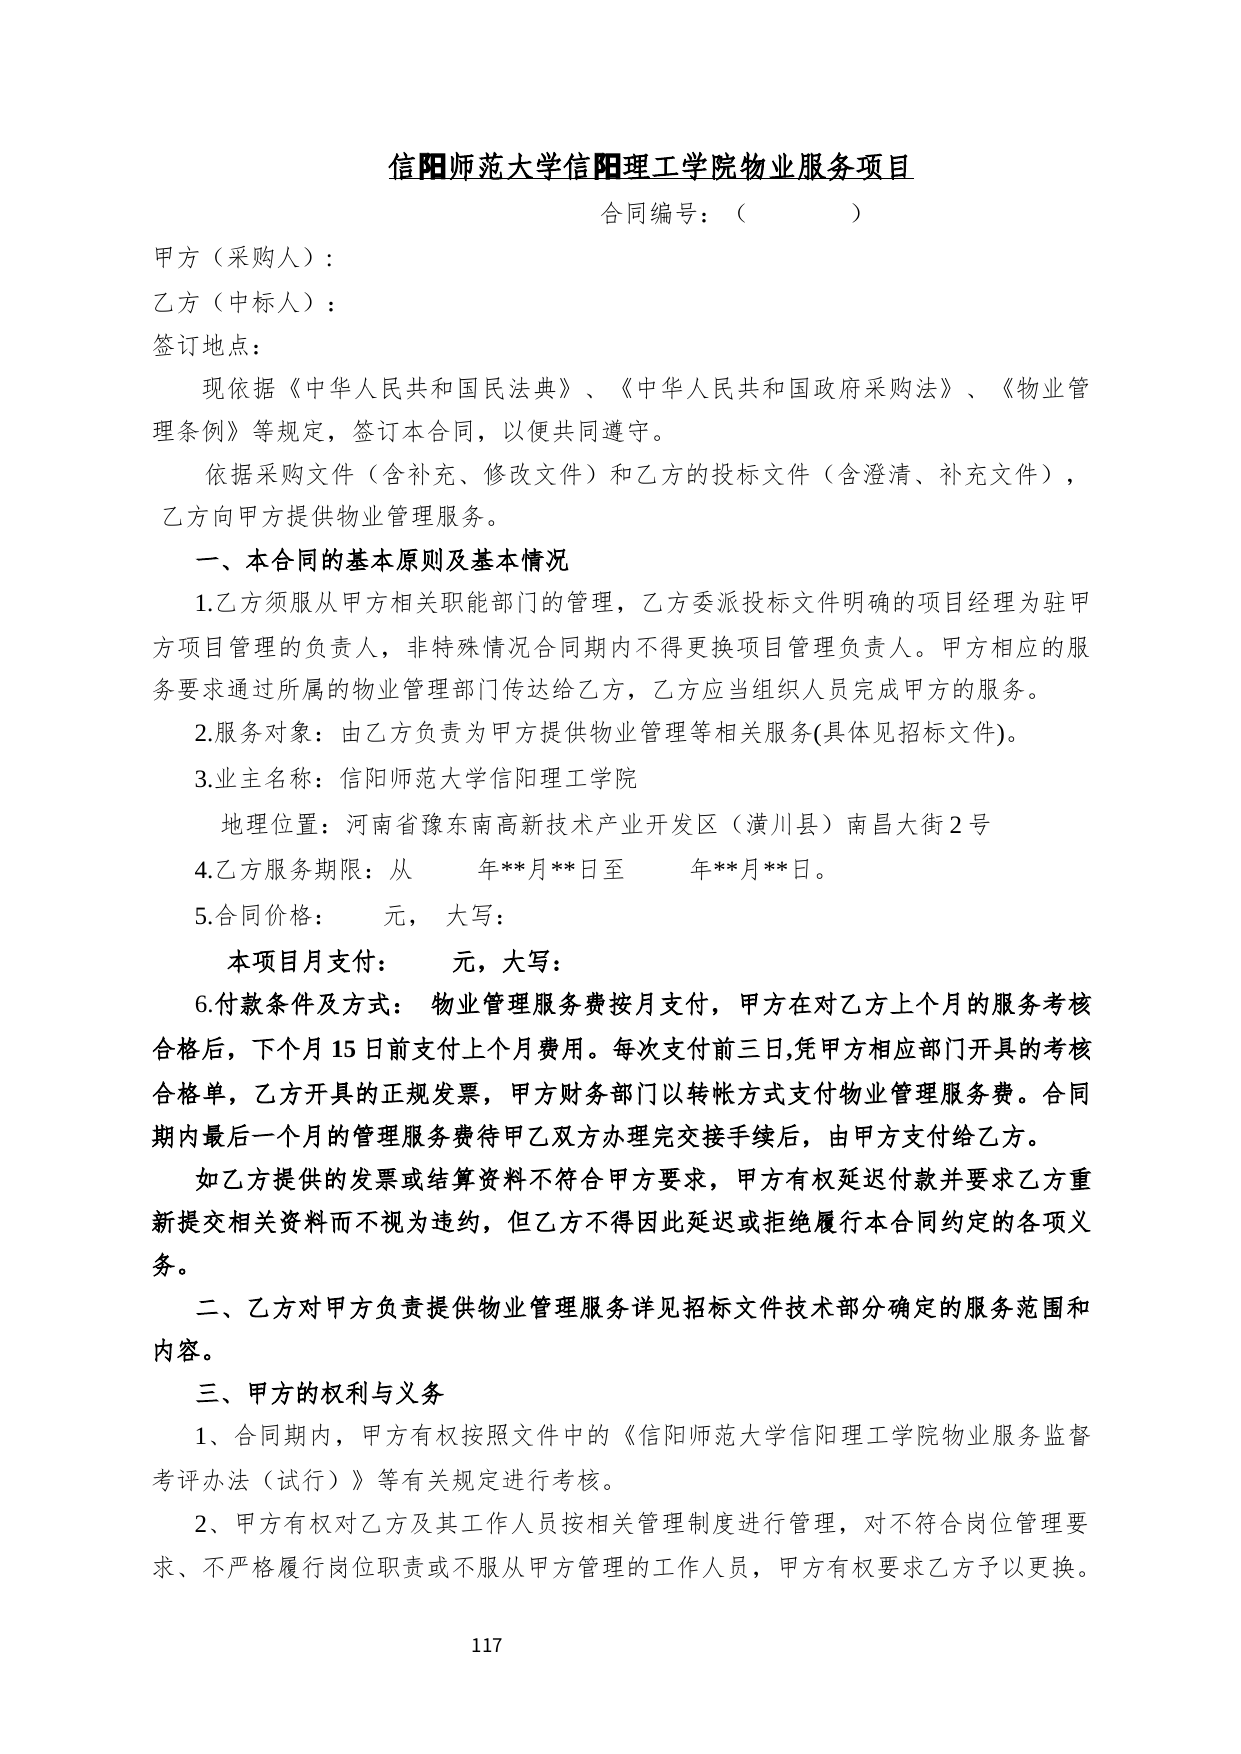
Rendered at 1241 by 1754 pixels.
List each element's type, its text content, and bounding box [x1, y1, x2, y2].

text 一、本合同的基本原则及基本情况 [151, 544, 1093, 572]
text 2.服务对象：由乙方负责为甲方提供物业管理等相关服务(具体见招标文件)。 [151, 717, 1093, 747]
text 1.乙方须服从甲方相关职能部门的管理，乙方委派投标文件明确的项目经理为驻甲方项目管理的负责人，非特殊情况合同期内不得更换项目管理负责人。甲方相应的服务要求通过所属的物业管理部门传达给乙方，乙方应当组织人员完成甲方的服务。 [151, 586, 1093, 702]
text 签订地点： [151, 329, 1093, 358]
text 如乙方提供的发票或结算资料不符合甲方要求，甲方有权延迟付款并要求乙方重新提交相关资料而不视为违约，但乙方不得因此延迟或拒绝履行本合同约定的各项义务。 [151, 1163, 1093, 1277]
text 信阳师范大学信阳理工学院物业服务项目 [151, 148, 1093, 181]
text 2、甲方有权对乙方及其工作人员按相关管理制度进行管理，对不符合岗位管理要求、不严格履行岗位职责或不服从甲方管理的工作人员，甲方有权要求乙方予以更换。 [151, 1507, 1093, 1580]
text 5.合同价格： 元， 大写： [151, 899, 1093, 930]
text 乙方（中标人）： [151, 287, 1093, 315]
text 1、合同期内，甲方有权按照文件中的《信阳师范大学信阳理工学院物业服务监督考评办法（试行）》等有关规定进行考核。 [151, 1420, 1093, 1493]
text 合同编号：（ ） [151, 197, 1093, 226]
text 现依据《中华人民共和国民法典》、《中华人民共和国政府采购法》、《物业管理条例》等规定，签订本合同，以便共同遵守。 [151, 372, 1093, 444]
text 3.业主名称：信阳师范大学信阳理工学院 [151, 762, 1093, 793]
text 本项目月支付： 元，大写： [151, 945, 1093, 973]
text 地理位置：河南省豫东南高新技术产业开发区（潢川县）南昌大街2号 [151, 808, 1093, 838]
text 4.乙方服务期限：从 年**月**日至 年**月**日。 [151, 854, 1093, 884]
text 6.付款条件及方式： 物业管理服务费按月支付，甲方在对乙方上个月的服务考核合格后，下个月15日前支付上个月费用。每次支付前三日,凭甲方相应部门开具的考核合格单，乙方开具的正规发票，甲方财务部门以转帐方式支付物业管理服务费。合同期内最后一个月的管理服务费待甲乙双方办理完交接手续后，由甲方支付给乙方。 [151, 988, 1093, 1148]
text 依据采购文件（含补充、修改文件）和乙方的投标文件（含澄清、补充文件），乙方向甲方提供物业管理服务。 [160, 458, 1093, 529]
text 二、乙方对甲方负责提供物业管理服务详见招标文件技术部分确定的服务范围和内容。 [151, 1291, 1093, 1363]
text 甲方（采购人）: [151, 241, 1093, 272]
text 三、甲方的权利与义务 [151, 1377, 1093, 1405]
